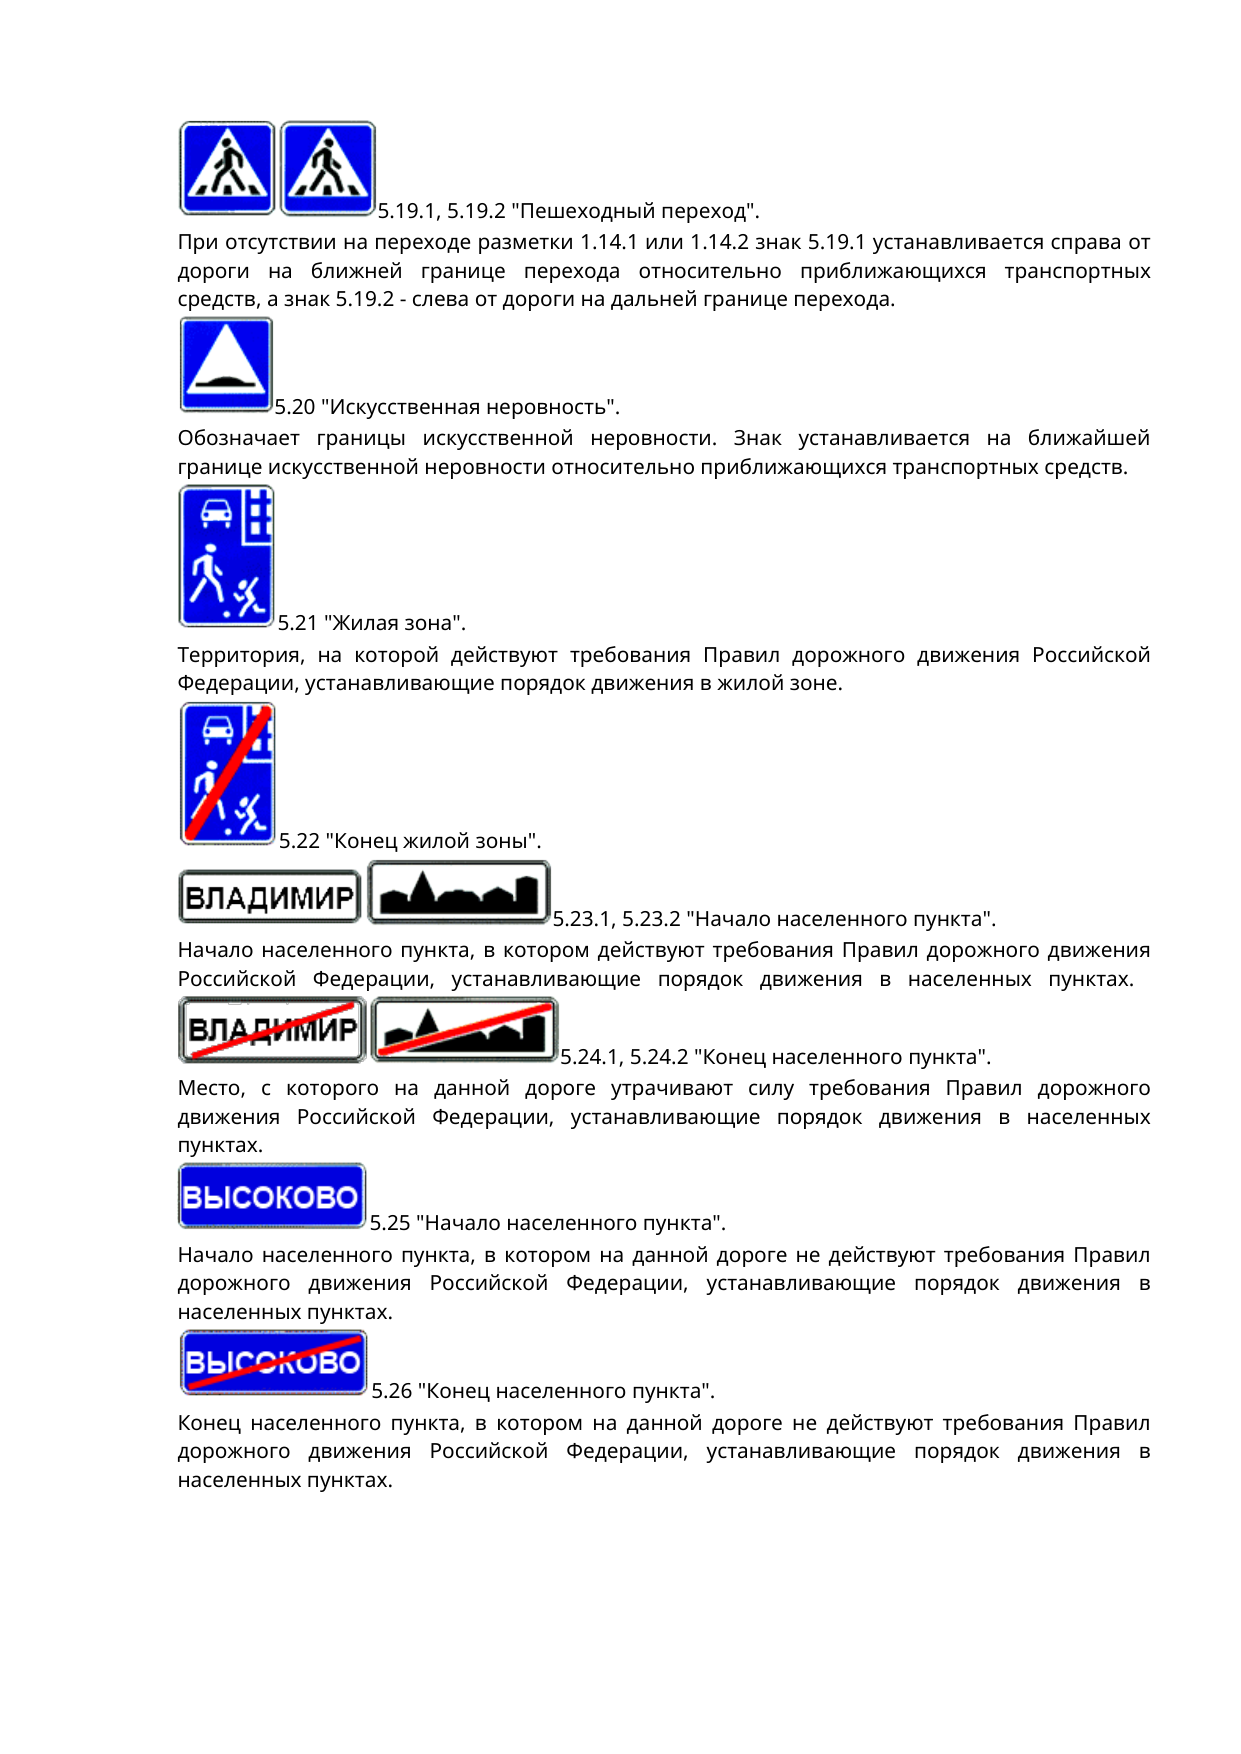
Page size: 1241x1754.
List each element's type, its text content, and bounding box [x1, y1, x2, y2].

picture [177, 483, 278, 631]
picture [177, 1161, 370, 1231]
text 5.22 "Конец жилой зоны". [177, 700, 1152, 854]
text 5.21 "Жилая зона". [177, 483, 1152, 637]
picture [177, 857, 553, 927]
picture [177, 118, 378, 219]
text Начало населенного пункта, в котором на данной дороге не действуют требования Правил дорожного движения Российской Федерации, устанавливающие порядок движения в населенных пунктах. [177, 1240, 1152, 1325]
text 5.19.1, 5.19.2 "Пешеходный переход". [177, 118, 1152, 224]
text 5.26 "Конец населенного пункта". [177, 1328, 1152, 1405]
text 5.25 "Начало населенного пункта". [177, 1162, 1152, 1237]
text Территория, на которой действуют требования Правил дорожного движения Российской Федерации, устанавливающие порядок движения в жилой зоне. [177, 640, 1152, 697]
text Конец населенного пункта, в котором на данной дороге не действуют требования Правил дорожного движения Российской Федерации, устанавливающие порядок движения в населенных пунктах. [177, 1408, 1152, 1493]
text Место, с которого на данной дороге утрачивают силу требования Правил дорожного движения Российской Федерации, устанавливающие порядок движения в населенных пунктах. [177, 1073, 1152, 1159]
picture [177, 1328, 371, 1399]
text 5.20 "Искусственная неровность". [177, 316, 1152, 420]
text Обозначает границы искусственной неровности. Знак устанавливается на ближайшей границе искусственной неровности относительно приближающихся транспортных средств. [177, 423, 1152, 480]
text При отсутствии на переходе разметки 1.14.1 или 1.14.2 знак 5.19.1 устанавливается справа от дороги на ближней границе перехода относительно приближающихся транспортных средств, а знак 5.19.2 - слева от дороги на дальней границе перехода. [177, 227, 1152, 313]
text Начало населенного пункта, в котором действуют требования Правил дорожного движения Российской Федерации, устанавливающие порядок движения в населенных пунктах. 5.24.1, 5.24.2 "Конец населенного пункта". [177, 935, 1152, 1070]
picture [177, 992, 561, 1065]
picture [177, 699, 279, 849]
picture [177, 315, 274, 415]
